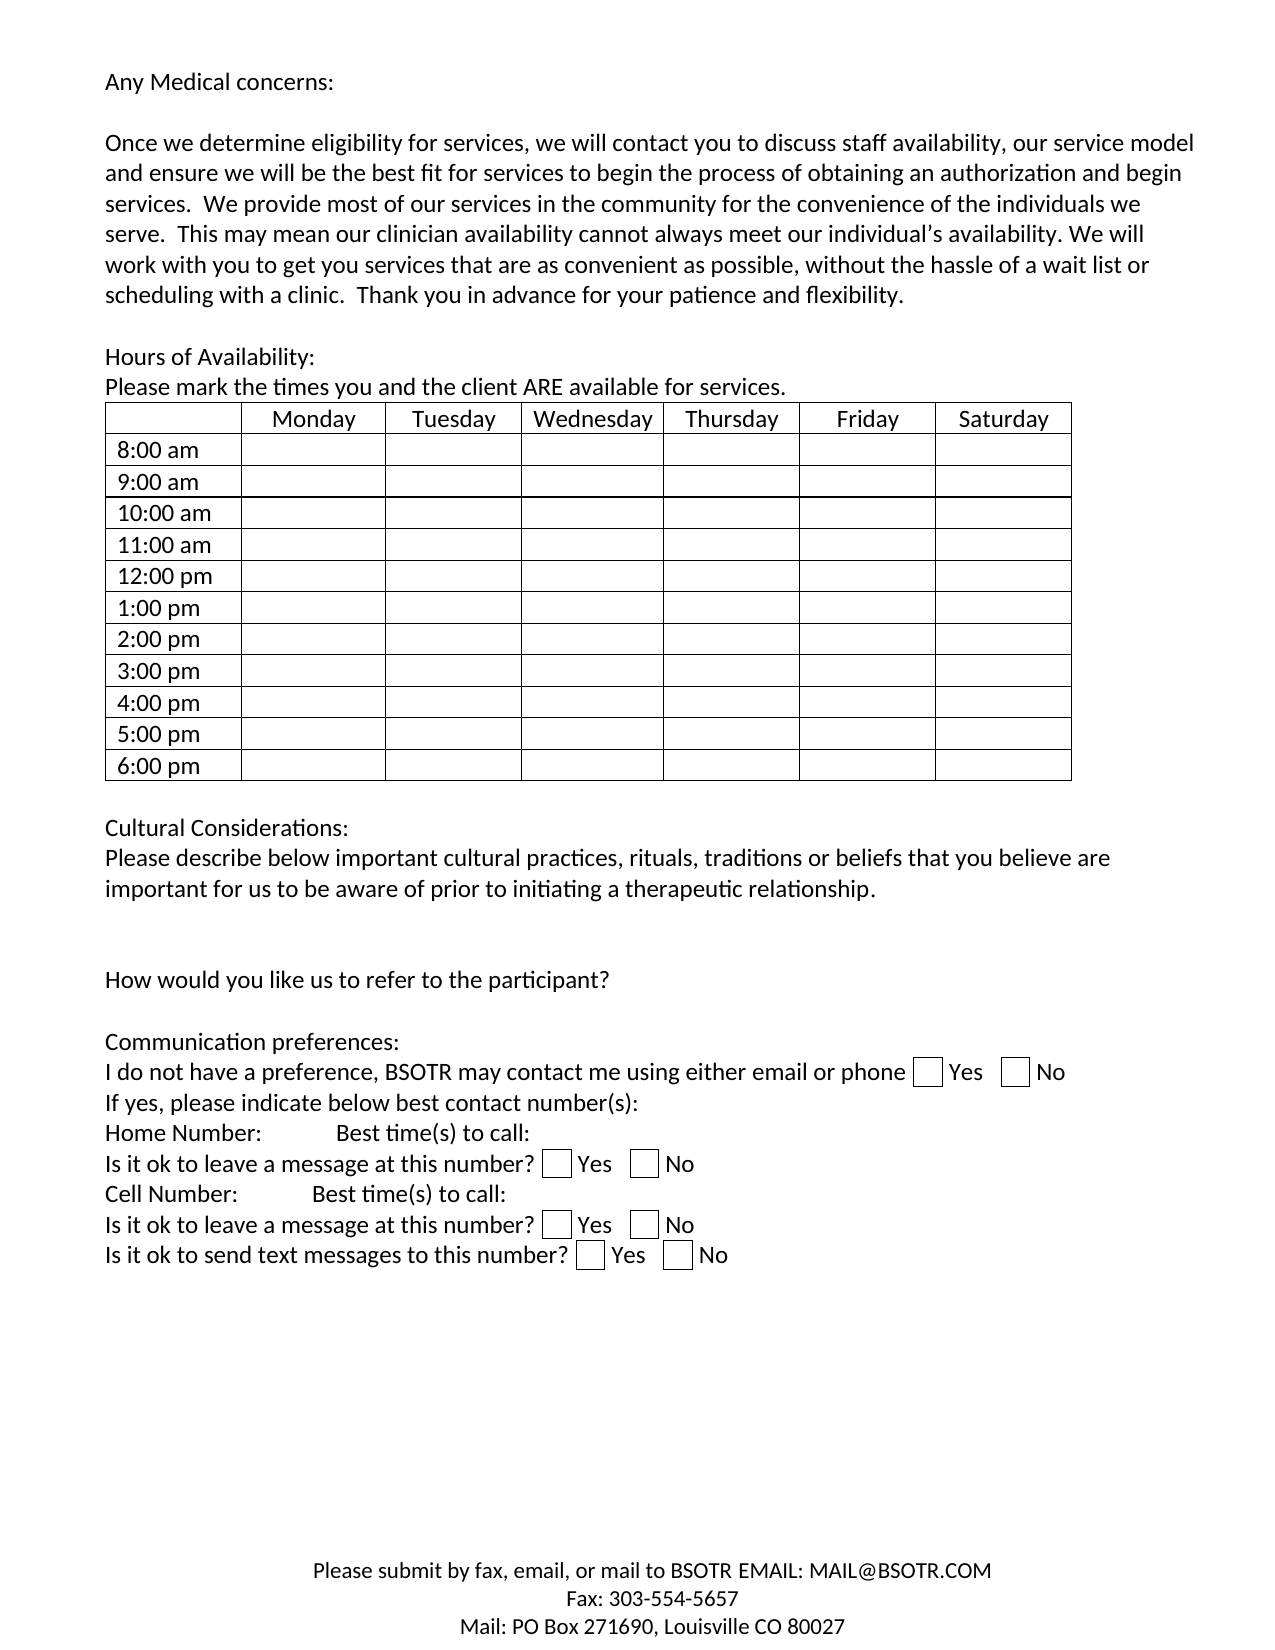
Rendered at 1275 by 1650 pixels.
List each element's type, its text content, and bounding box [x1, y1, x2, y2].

table_cell [242, 750, 385, 780]
table_header Saturday [936, 403, 1071, 433]
table_cell [386, 750, 521, 780]
table_cell [936, 624, 1071, 654]
table_cell [522, 466, 663, 496]
table_cell [386, 434, 521, 465]
table_cell [664, 561, 799, 591]
text Home Number: Best time(s) to call: [105, 1117, 1200, 1148]
table_cell [386, 718, 521, 749]
table_cell [386, 687, 521, 717]
table_cell [522, 498, 663, 528]
table_cell 9:00 am [106, 466, 241, 496]
text Cell Number: Best time(s) to call: [105, 1178, 1200, 1209]
table_cell [386, 529, 521, 559]
table_cell [800, 466, 935, 496]
table_cell [242, 466, 385, 496]
table_cell [664, 498, 799, 528]
table_header Tuesday [386, 403, 521, 433]
table_cell [522, 434, 663, 465]
table_cell [664, 592, 799, 623]
table_cell 2:00 pm [106, 624, 241, 654]
table_header Thursday [664, 403, 799, 433]
table_cell [522, 561, 663, 591]
table_cell 3:00 pm [106, 655, 241, 686]
table_cell [800, 687, 935, 717]
text Is it ok to leave a message at this number? Yes No [105, 1148, 1200, 1178]
table_cell [242, 498, 385, 528]
table_cell [242, 687, 385, 717]
table_header Wednesday [522, 403, 663, 433]
text Once we determine eligibility for services, we will contact you to discuss staff availability, our service model and ensure we will be the best fit for services to begin the process of obtaining an authorization and begin services. We provide most of our services in the community for the convenience of the individuals we serve. This may mean our clinician availability cannot always meet our individual’s availability. We will work with you to get you services that are as convenient as possible, without the hassle of a wait list or scheduling with a clinic. Thank you in advance for your patience and flexibility. [105, 127, 1200, 310]
text Is it ok to send text messages to this number? Yes No [105, 1239, 1200, 1270]
text Is it ok to leave a message at this number? Yes No [105, 1209, 1200, 1239]
text Communication preferences: [105, 1026, 1200, 1056]
table_cell [386, 498, 521, 528]
table_cell 12:00 pm [106, 561, 241, 591]
table_cell [386, 624, 521, 654]
table_cell [936, 434, 1071, 465]
table_header Monday [242, 403, 385, 433]
table_cell [242, 434, 385, 465]
text I do not have a preference, BSOTR may contact me using either email or phone Yes No [105, 1056, 1200, 1087]
table_header Friday [800, 403, 935, 433]
text Please mark the times you and the client ARE available for services. [105, 371, 1200, 402]
table_cell [800, 592, 935, 623]
table_cell [522, 624, 663, 654]
table_cell [242, 624, 385, 654]
table_cell [522, 655, 663, 686]
table_cell [936, 592, 1071, 623]
table_cell [800, 529, 935, 559]
table_cell [664, 687, 799, 717]
table_cell [800, 498, 935, 528]
table_cell [936, 466, 1071, 496]
table_cell [664, 655, 799, 686]
table_cell [664, 624, 799, 654]
table_cell 5:00 pm [106, 718, 241, 749]
table_cell [522, 529, 663, 559]
table_cell 6:00 pm [106, 750, 241, 780]
table_cell [664, 529, 799, 559]
table_cell [242, 655, 385, 686]
table_cell [936, 655, 1071, 686]
table_cell 4:00 pm [106, 687, 241, 717]
table_cell [242, 529, 385, 559]
table_cell [386, 466, 521, 496]
table_cell [664, 718, 799, 749]
text Cultural Considerations: [105, 812, 1200, 842]
table_cell [800, 655, 935, 686]
table_cell [386, 592, 521, 623]
table_cell 10:00 am [106, 498, 241, 528]
table_cell [800, 561, 935, 591]
table_cell [936, 561, 1071, 591]
table_cell [800, 434, 935, 465]
table_cell [522, 687, 663, 717]
table_header [106, 403, 241, 433]
table_cell 8:00 am [106, 434, 241, 465]
text Hours of Availability: [105, 341, 1200, 371]
table_cell [664, 434, 799, 465]
text If yes, please indicate below best contact number(s): [105, 1087, 1200, 1117]
table_cell 11:00 am [106, 529, 241, 559]
table_cell [664, 750, 799, 780]
table_cell [936, 498, 1071, 528]
table_cell [242, 592, 385, 623]
table_cell [936, 718, 1071, 749]
text Please describe below important cultural practices, rituals, traditions or beliefs that you believe are important for us to be aware of prior to initiating a therapeutic relationship. [105, 842, 1200, 903]
table_cell [522, 750, 663, 780]
table_cell [386, 655, 521, 686]
table_cell [800, 750, 935, 780]
text Any Medical concerns: [105, 66, 1200, 96]
table_cell [242, 718, 385, 749]
text How would you like us to refer to the participant? [105, 964, 1200, 995]
table_cell [936, 750, 1071, 780]
table_cell [386, 561, 521, 591]
table_cell [800, 624, 935, 654]
table_cell [522, 718, 663, 749]
table_cell 1:00 pm [106, 592, 241, 623]
table_cell [522, 592, 663, 623]
table_cell [664, 466, 799, 496]
table_cell [936, 529, 1071, 559]
table_cell [800, 718, 935, 749]
table_cell [242, 561, 385, 591]
table_cell [936, 687, 1071, 717]
